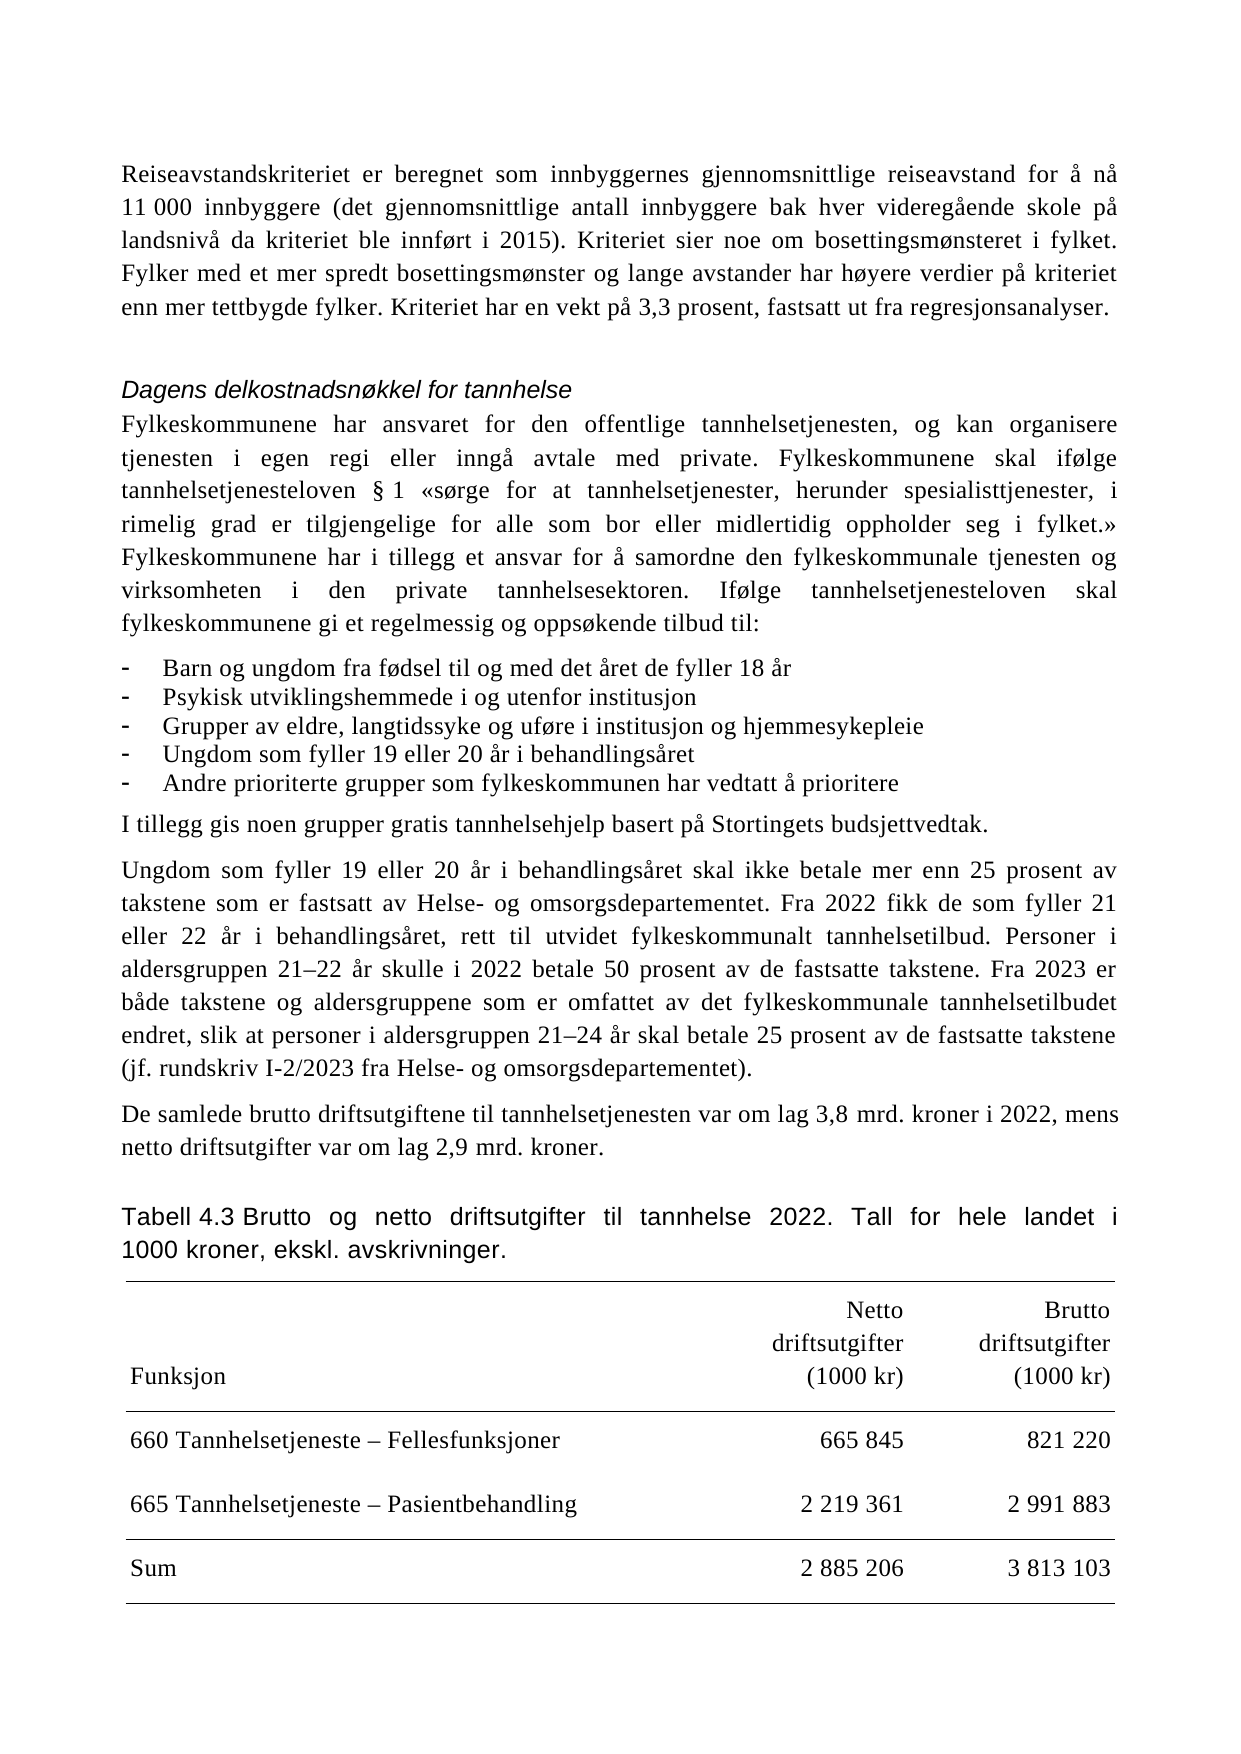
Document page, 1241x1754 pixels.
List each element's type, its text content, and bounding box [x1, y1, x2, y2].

table_cell 2 219 361 [731, 1476, 908, 1539]
text Dagens delkostnadsnøkkel for tannhelse [121, 374, 1119, 403]
table_cell 665 845 [731, 1412, 908, 1476]
table_header Brutto driftsutgifter (1000 kr) [908, 1282, 1115, 1411]
table_cell 2 991 883 [908, 1476, 1115, 1539]
list Ungdom som fyller 19 eller 20 år i behandlingsåret [121, 739, 1119, 768]
text I tillegg gis noen grupper gratis tannhelsehjelp basert på Stortingets budsjettvedtak. [121, 809, 1119, 838]
text Reiseavstandskriteriet er beregnet som innbyggernes gjennomsnittlige reiseavstand for å nå 11 000 innbyggere (det gjennomsnittlige antall innbyggere bak hver videregående skole på landsnivå da kriteriet ble innført i 2015). Kriteriet sier noe om bosettingsmønsteret i fylket. Fylker med et mer spredt bosettingsmønster og lange avstander har høyere verdier på kriteriet enn mer tettbygde fylker. Kriteriet har en vekt på 3,3 prosent, fastsatt ut fra regresjonsanalyser. [121, 159, 1119, 320]
list Psykisk utviklingshemmede i og utenfor institusjon [121, 682, 1119, 711]
text Fylkeskommunene har ansvaret for den offentlige tannhelsetjenesten, og kan organisere tjenesten i egen regi eller inngå avtale med private. Fylkeskommunene skal ifølge tannhelsetjenesteloven § 1 «sørge for at tannhelsetjenester, herunder spesialisttjenester, i rimelig grad er tilgjengelige for alle som bor eller midlertidig oppholder seg i fylket.» Fylkeskommunene har i tillegg et ansvar for å samordne den fylkeskommunale tjenesten og virksomheten i den private tannhelsesektoren. Ifølge tannhelsetjenesteloven skal fylkeskommunene gi et regelmessig og oppsøkende tilbud til: [121, 409, 1119, 636]
table_cell 665 Tannhelsetjeneste – Pasientbehandling [126, 1476, 731, 1539]
text Ungdom som fyller 19 eller 20 år i behandlingsåret skal ikke betale mer enn 25 prosent av takstene som er fastsatt av Helse- og omsorgsdepartementet. Fra 2022 fikk de som fyller 21 eller 22 år i behandlingsåret, rett til utvidet fylkeskommunalt tannhelsetilbud. Personer i aldersgruppen 21–22 år skulle i 2022 betale 50 prosent av de fastsatte takstene. Fra 2023 er både takstene og aldersgruppene som er omfattet av det fylkeskommunale tannhelsetilbudet endret, slik at personer i aldersgruppen 21–24 år skal betale 25 prosent av de fastsatte takstene (jf. rundskriv I-2/2023 fra Helse- og omsorgsdepartementet). [121, 855, 1119, 1082]
list Barn og ungdom fra fødsel til og med det året de fyller 18 år [121, 653, 1119, 682]
table_header Funksjon [126, 1282, 731, 1411]
table_header Netto driftsutgifter (1000 kr) [731, 1282, 908, 1411]
list Andre prioriterte grupper som fylkeskommunen har vedtatt å prioritere [121, 768, 1119, 797]
table_cell 3 813 103 [908, 1540, 1115, 1603]
table_cell Sum [126, 1540, 731, 1603]
table_cell 660 Tannhelsetjeneste – Fellesfunksjoner [126, 1412, 731, 1476]
list Grupper av eldre, langtidssyke og uføre i institusjon og hjemmesykepleie [121, 711, 1119, 739]
text Brutto og netto driftsutgifter til tannhelse 2022. Tall for hele landet i 1000 kroner, ekskl. avskrivninger. [121, 1202, 1119, 1264]
table_cell 821 220 [908, 1412, 1115, 1476]
table_cell 2 885 206 [731, 1540, 908, 1603]
text De samlede brutto driftsutgiftene til tannhelsetjenesten var om lag 3,8 mrd. kroner i 2022, mens netto driftsutgifter var om lag 2,9 mrd. kroner. [121, 1099, 1119, 1160]
